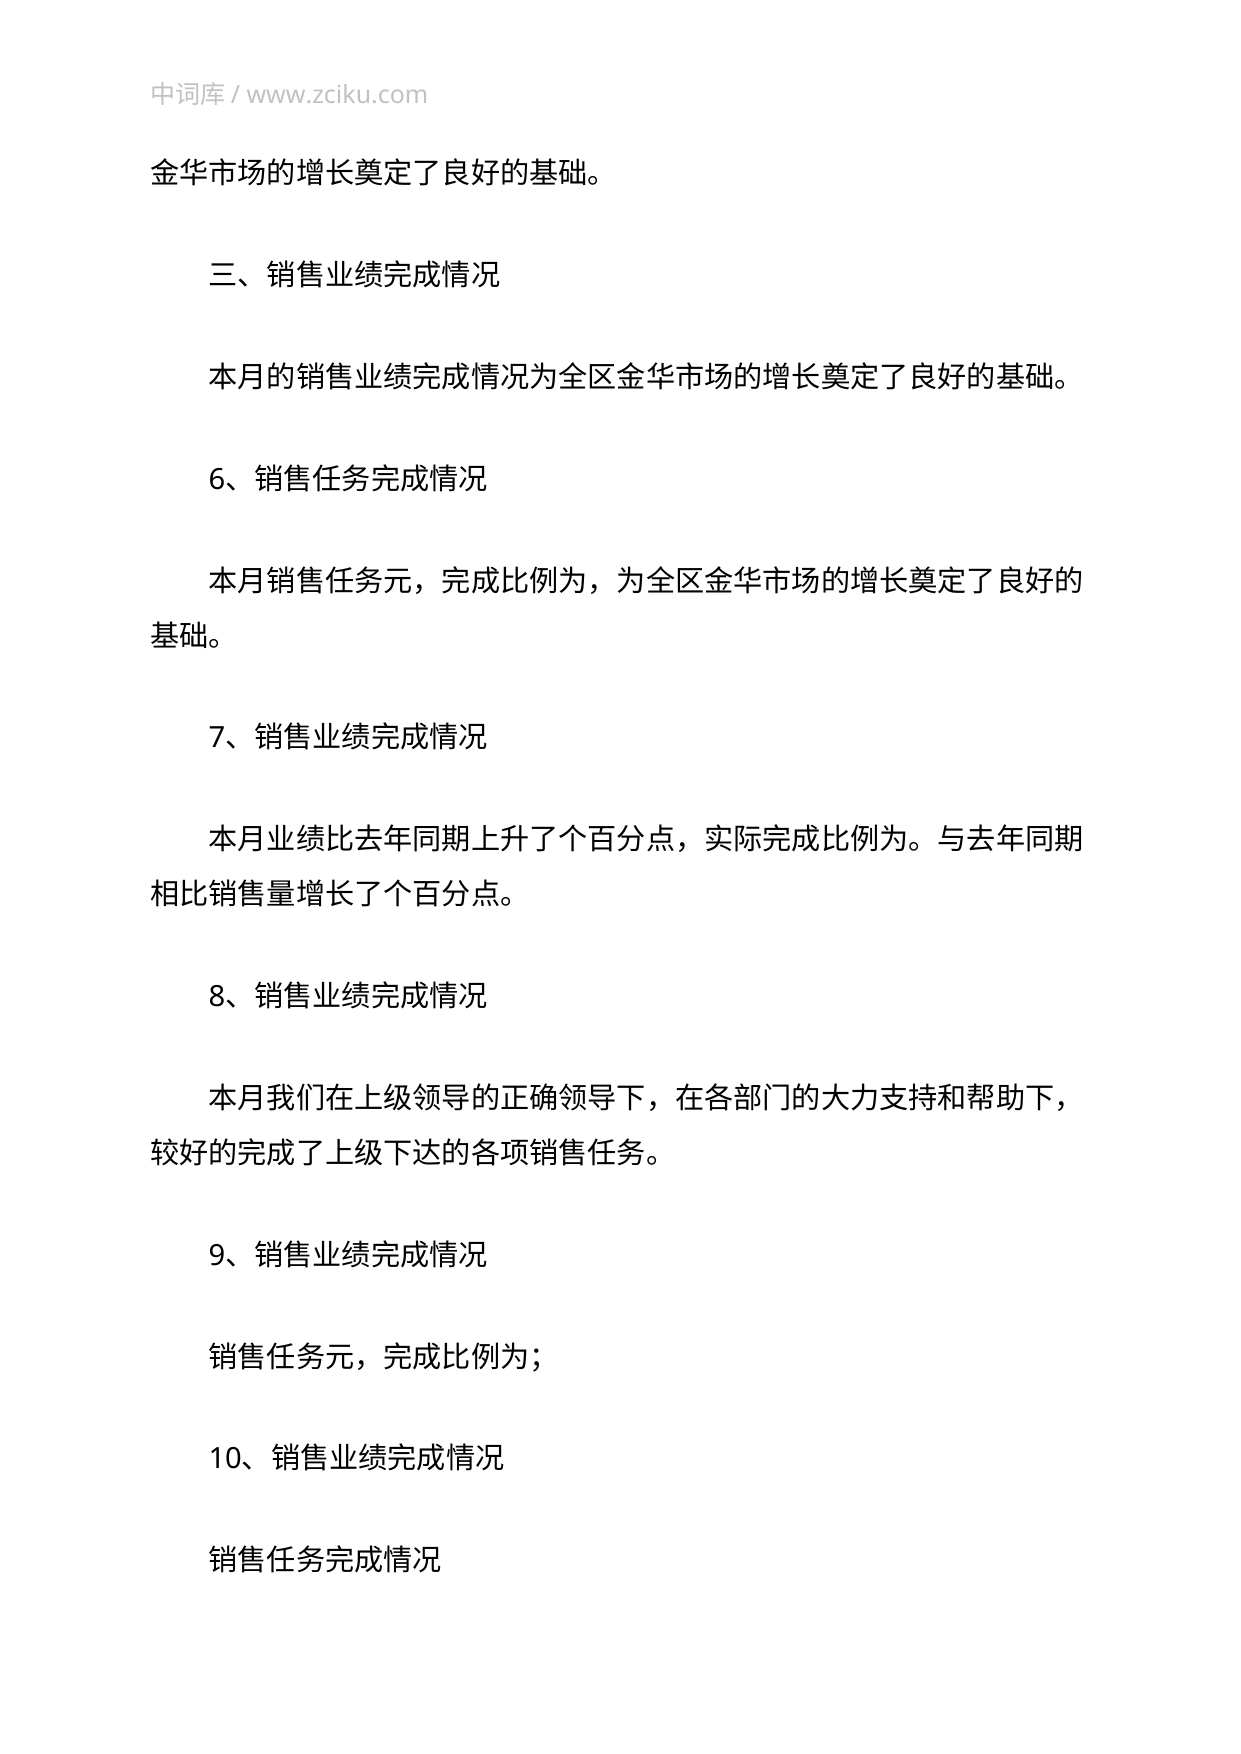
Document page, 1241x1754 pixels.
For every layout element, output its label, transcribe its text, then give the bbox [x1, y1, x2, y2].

text 本月销售任务元，完成比例为，为全区金华市场的增长奠定了良好的基础。 [150, 557, 1090, 654]
text 9、销售业绩完成情况 [150, 1231, 1090, 1274]
text 10、销售业绩完成情况 [150, 1435, 1090, 1477]
text 本月的销售业绩完成情况为全区金华市场的增长奠定了良好的基础。 [150, 353, 1090, 396]
text 销售任务元，完成比例为； [150, 1333, 1090, 1376]
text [150, 150, 1090, 192]
text 本月我们在上级领导的正确领导下，在各部门的大力支持和帮助下，较好的完成了上级下达的各项销售任务。 [150, 1074, 1090, 1172]
text 销售任务完成情况 [150, 1537, 1090, 1579]
text 7、销售业绩完成情况 [150, 714, 1090, 756]
text 三、销售业绩完成情况 [150, 252, 1090, 294]
text 本月业绩比去年同期上升了个百分点，实际完成比例为。与去年同期相比销售量增长了个百分点。 [150, 816, 1090, 913]
text 6、销售任务完成情况 [150, 455, 1090, 498]
text 8、销售业绩完成情况 [150, 973, 1090, 1015]
